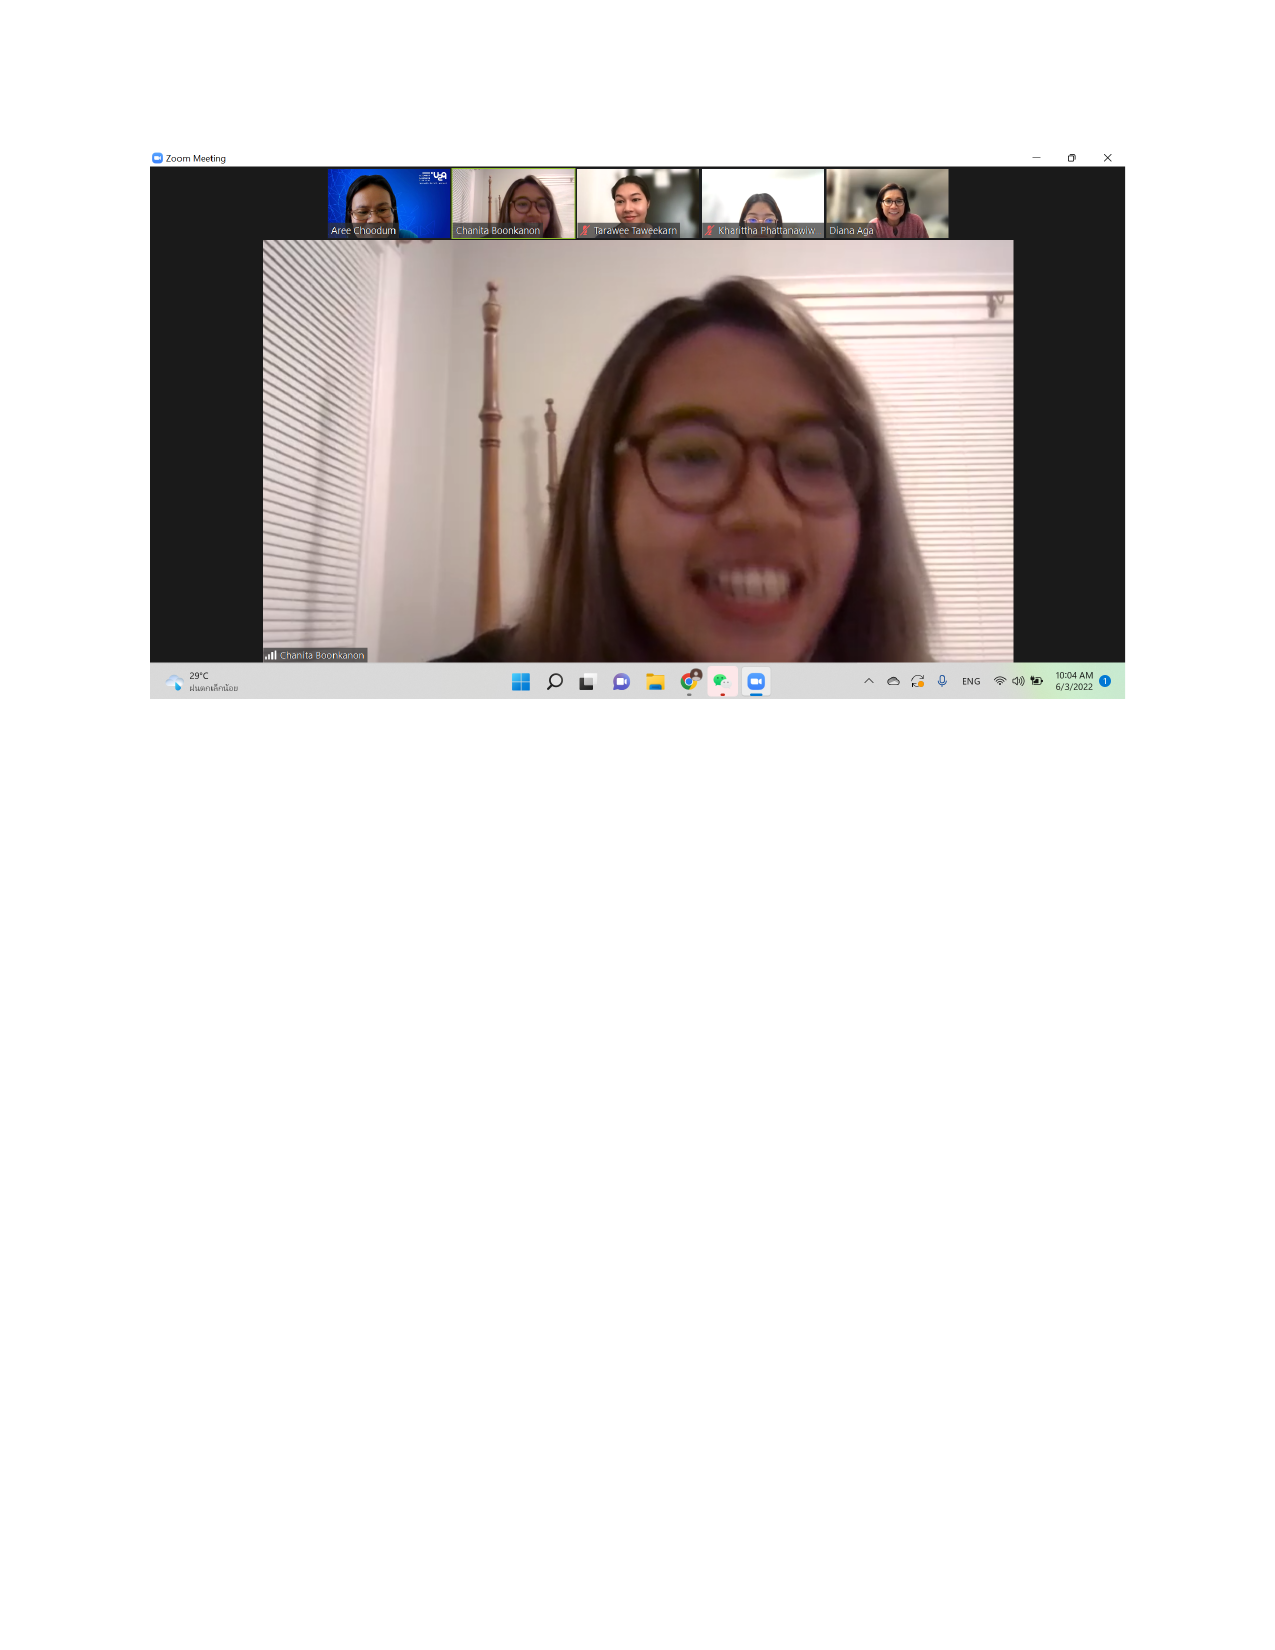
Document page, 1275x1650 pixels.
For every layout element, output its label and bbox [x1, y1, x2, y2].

picture [150, 150, 1125, 699]
